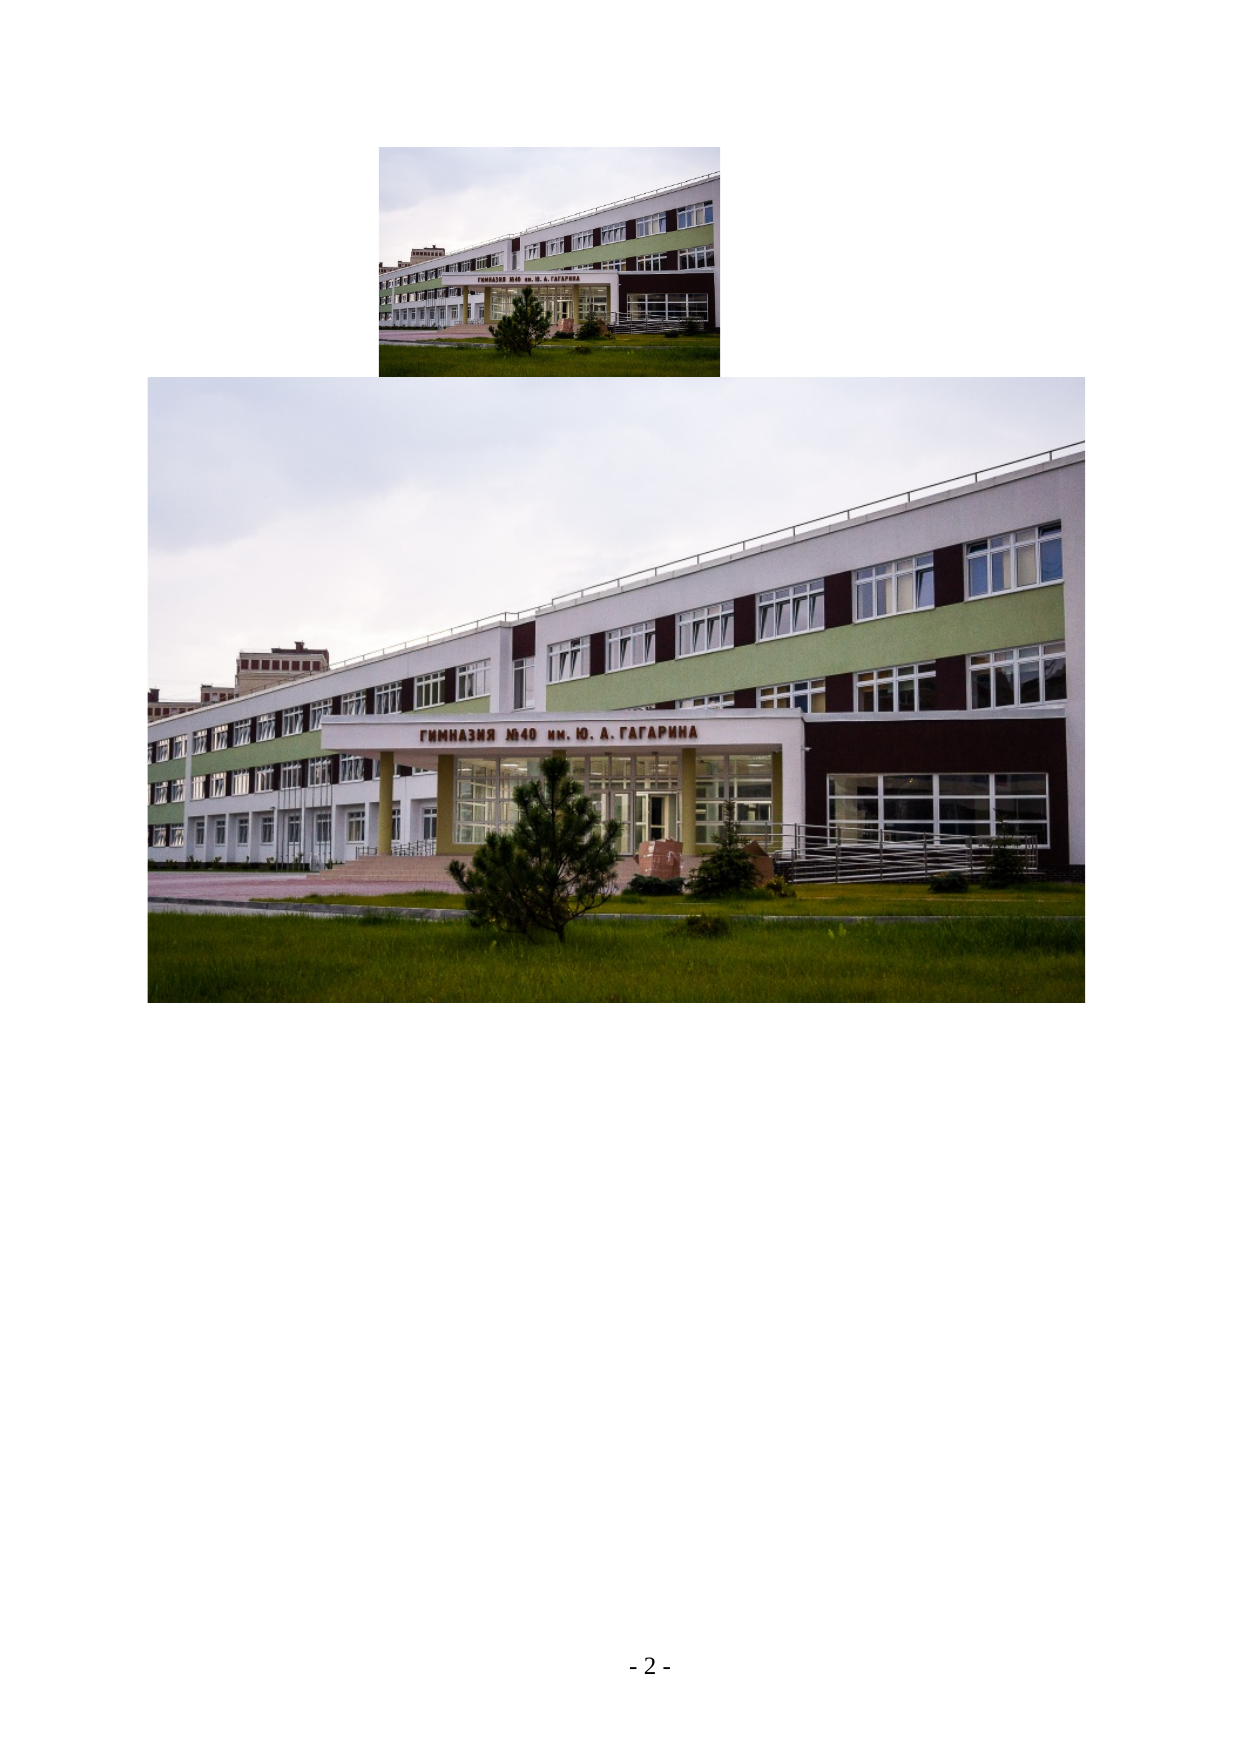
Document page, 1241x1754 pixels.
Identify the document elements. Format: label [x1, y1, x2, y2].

picture [147, 147, 1086, 1003]
